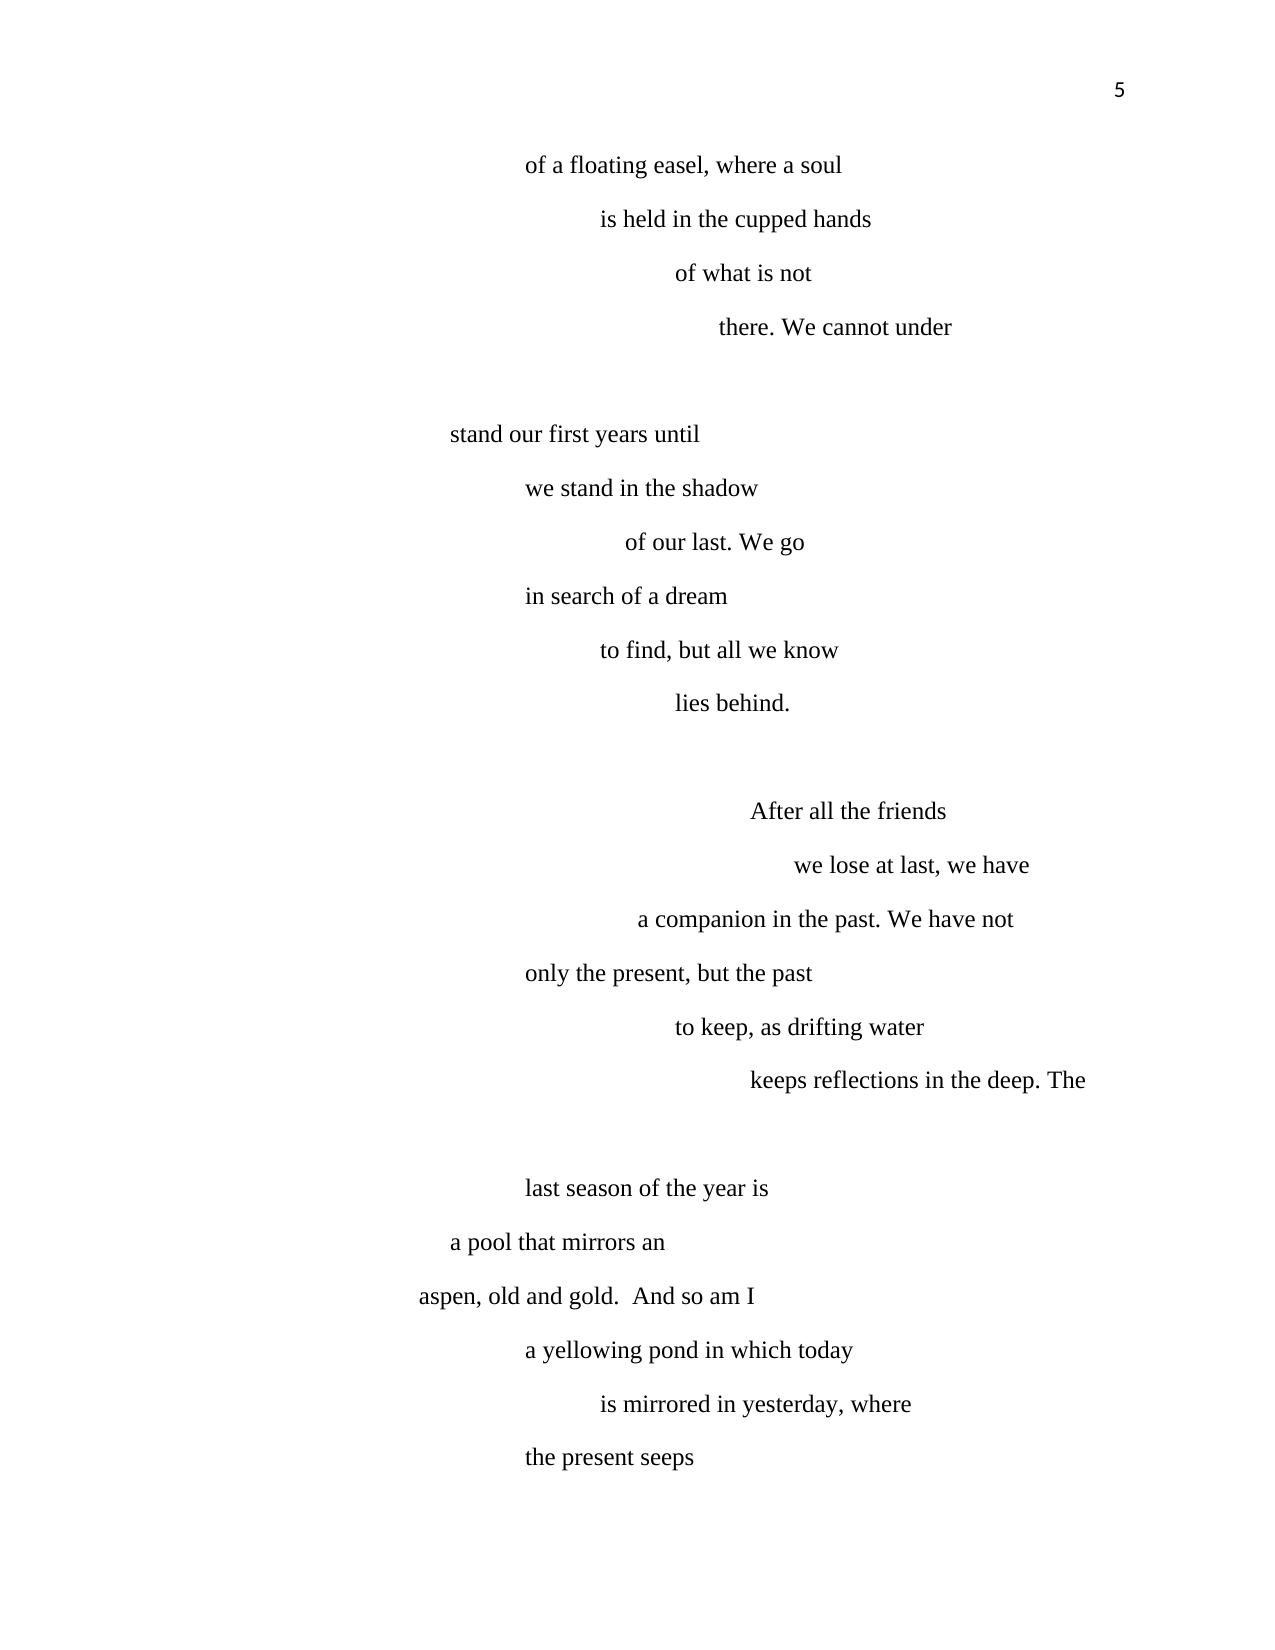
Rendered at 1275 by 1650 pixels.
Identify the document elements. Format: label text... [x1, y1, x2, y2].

text the present seeps [150, 1442, 1125, 1471]
text of our last. We go [150, 527, 1125, 556]
text to keep, as drifting water [150, 1012, 1125, 1040]
text there. We cannot under [675, 312, 1125, 340]
text we stand in the shadow [150, 473, 1125, 502]
text After all the friends [675, 796, 1125, 825]
text in search of a dream [150, 581, 1125, 609]
text of a floating easel, where a soul [450, 150, 1125, 179]
text lies behind. [150, 688, 1125, 717]
text last season of the year is [450, 1173, 1125, 1202]
text stand our first years until [150, 419, 1125, 448]
text to find, but all we know [150, 635, 1125, 663]
text is held in the cupped hands [375, 204, 1125, 233]
text keeps reflections in the deep. The [675, 1066, 1125, 1094]
text aspen, old and gold. And so am I [375, 1281, 1125, 1310]
text a companion in the past. We have not [150, 904, 1125, 933]
text of what is not [600, 258, 1125, 286]
text only the present, but the past [150, 958, 1125, 987]
text a pool that mirrors an [150, 1227, 1125, 1256]
text we lose at last, we have [150, 850, 1125, 879]
text is mirrored in yesterday, where [525, 1389, 1125, 1417]
text a yellowing pond in which today [450, 1335, 1125, 1363]
